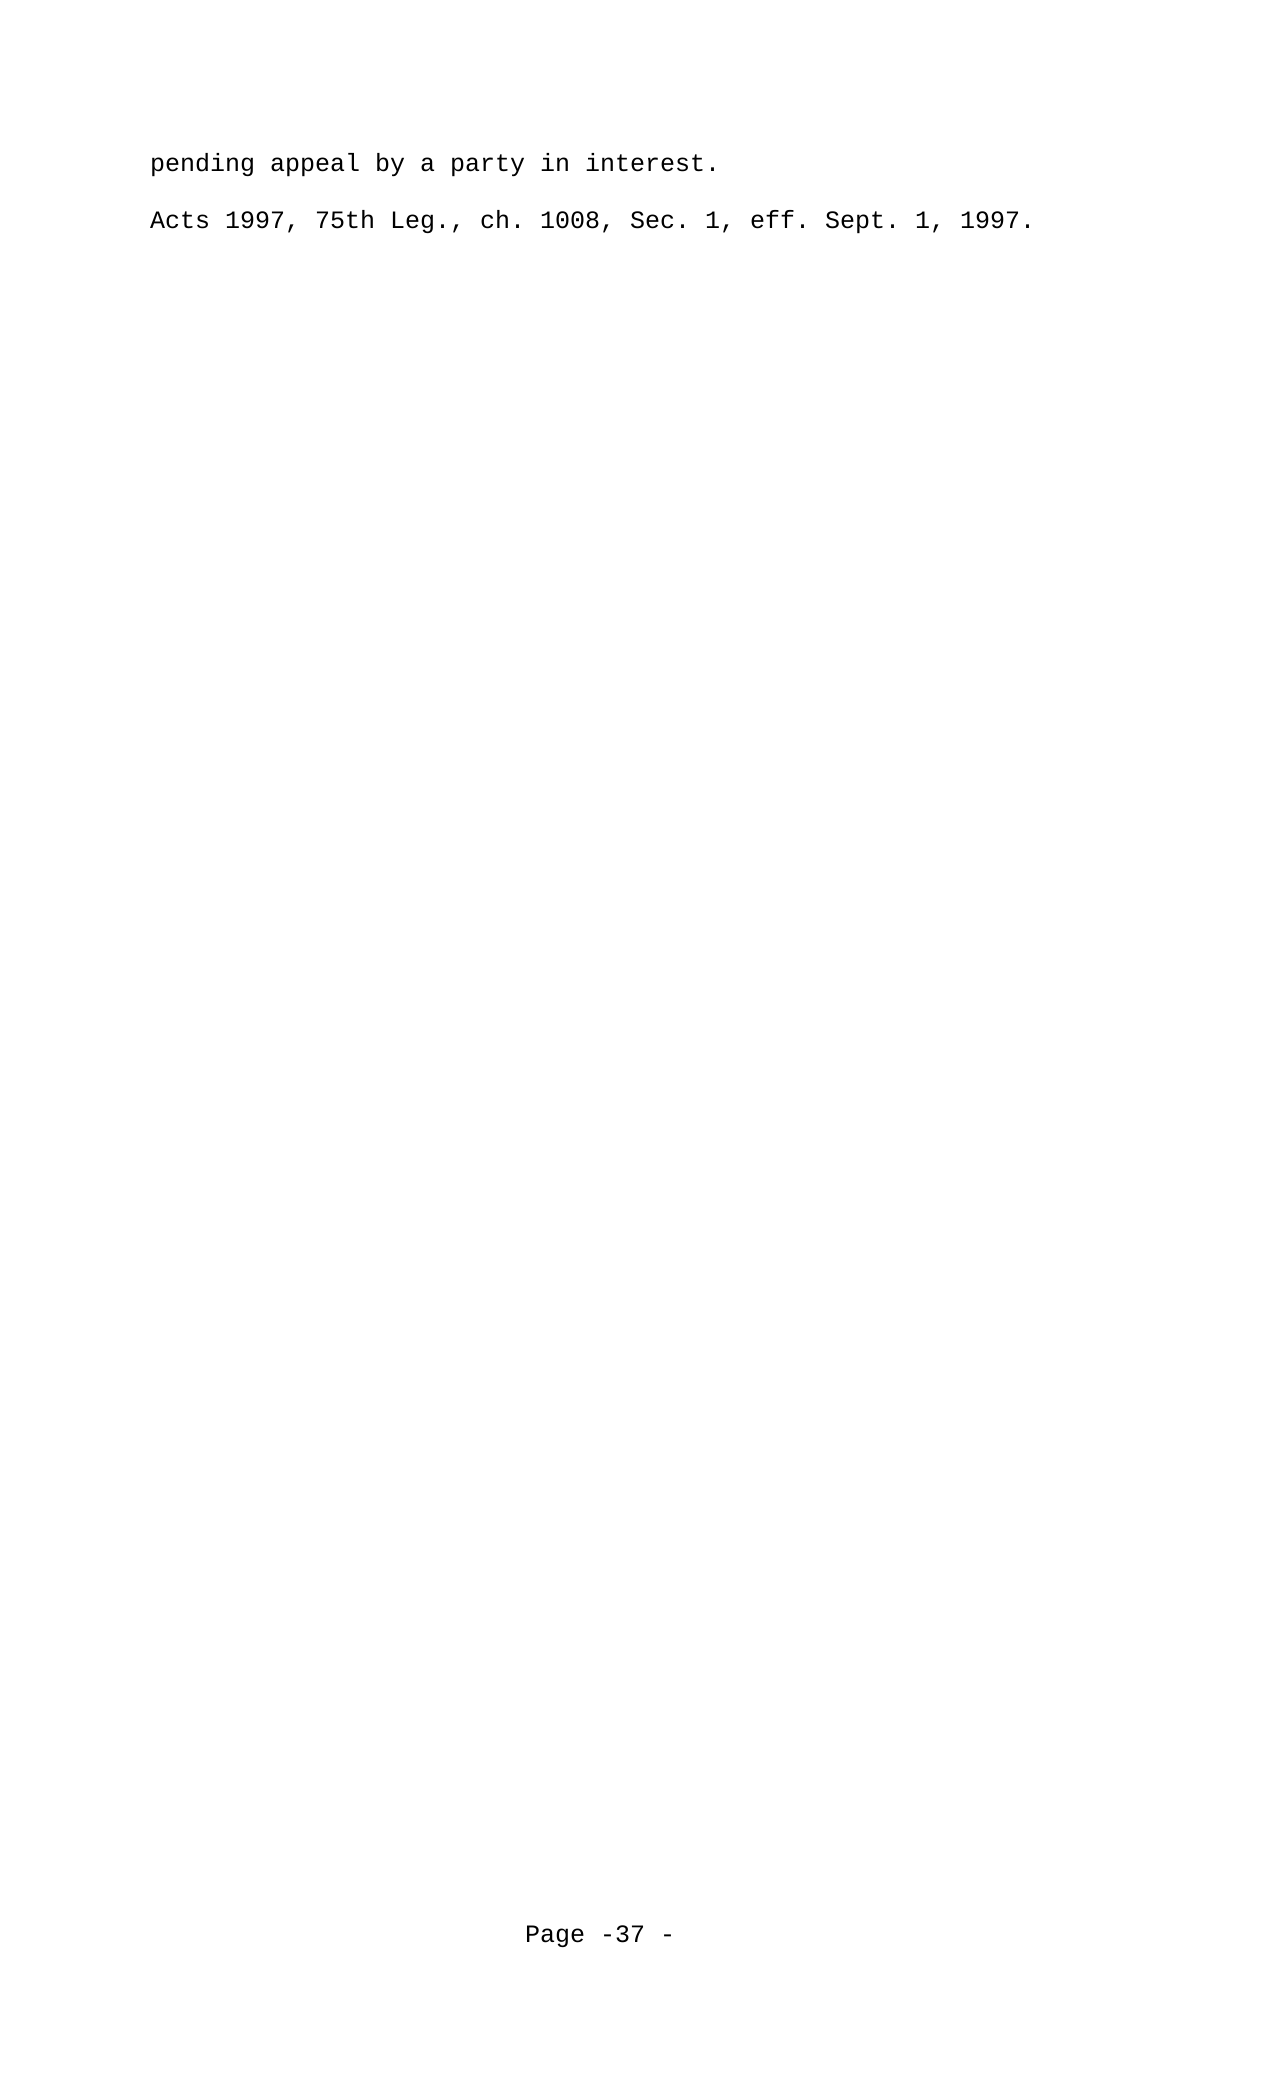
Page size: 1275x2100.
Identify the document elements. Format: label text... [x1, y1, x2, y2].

text Acts 1997, 75th Leg., ch. 1008, Sec. 1, eff. Sept. 1, 1997. [150, 207, 1125, 236]
